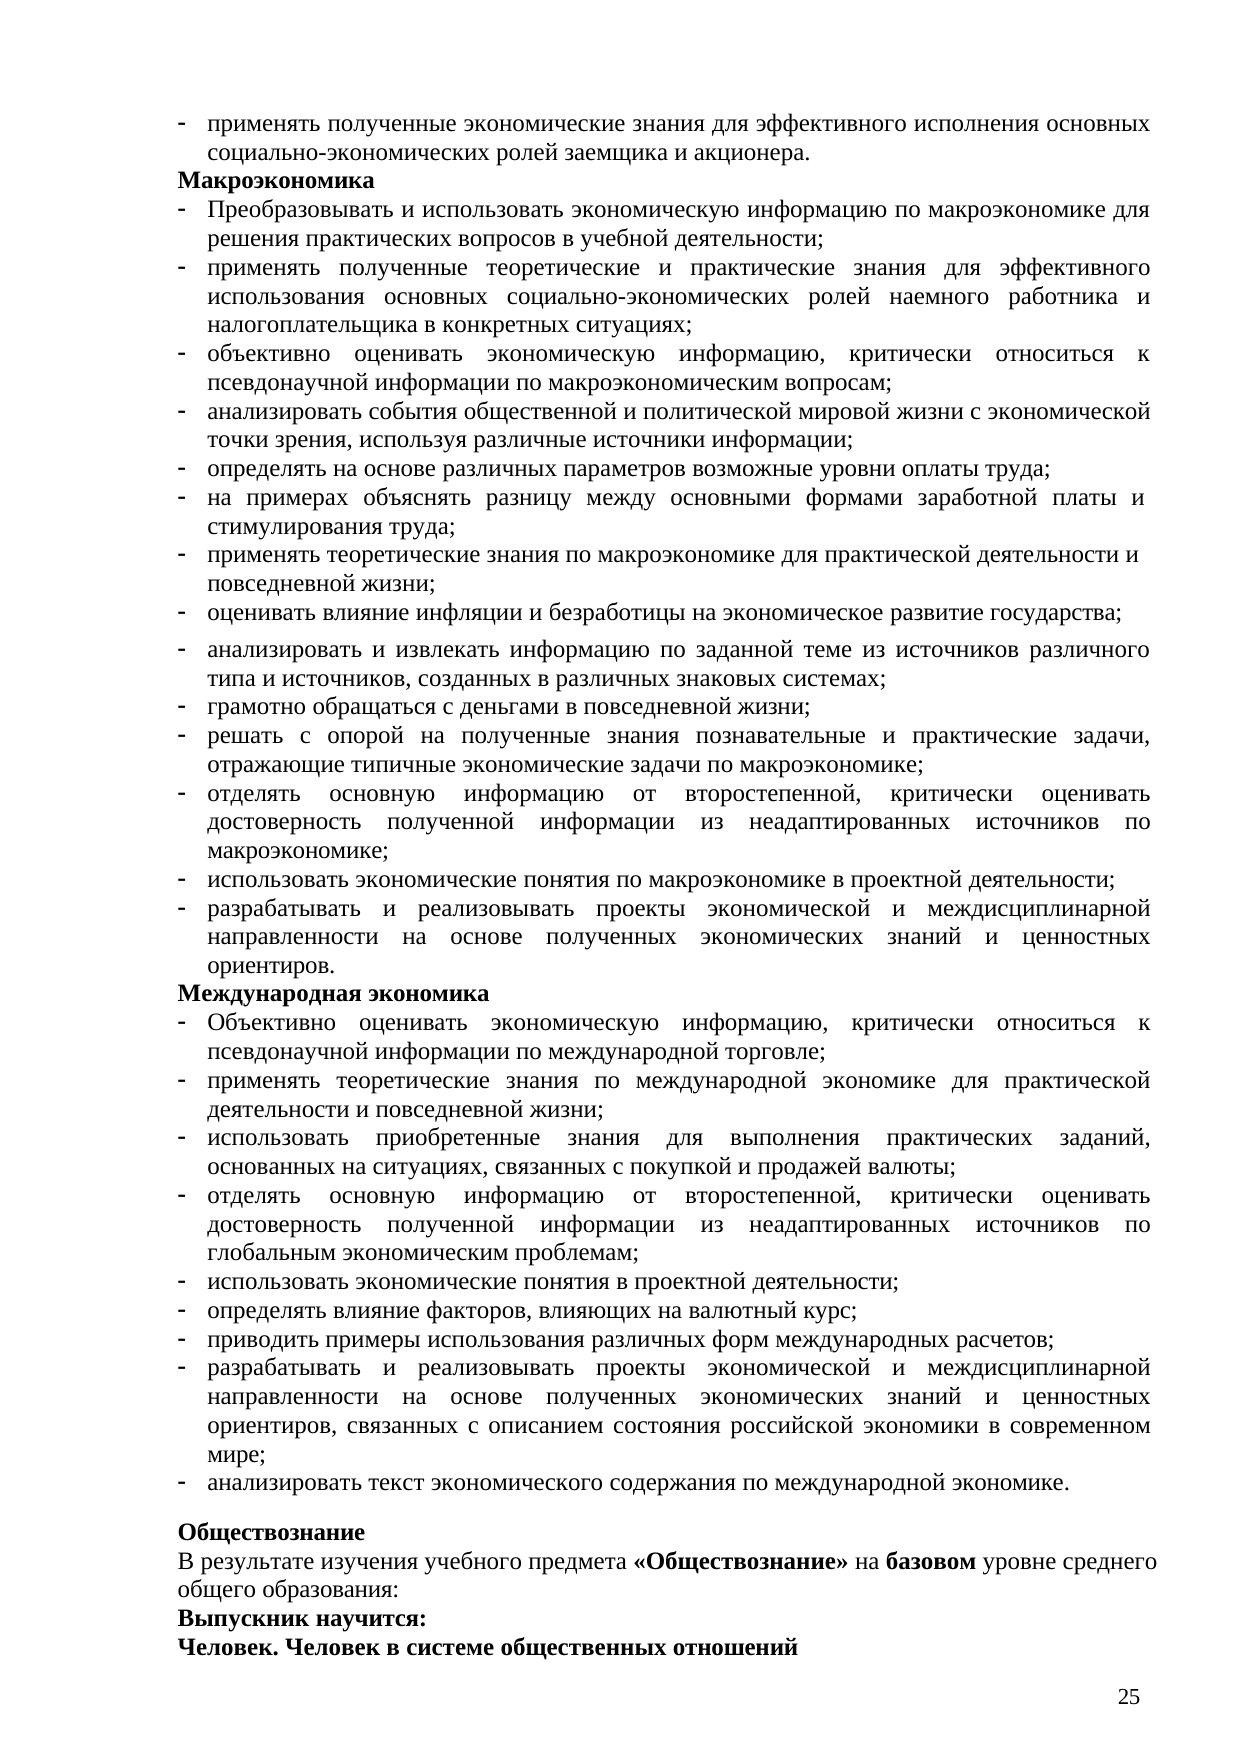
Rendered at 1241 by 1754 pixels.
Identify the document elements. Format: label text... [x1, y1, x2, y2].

list применять полученные экономические знания для эффективного исполнения основных социально-экономических ролей заемщика и акционера. [177, 108, 1151, 166]
list применять теоретические знания по международной экономике для практической деятельности и повседневной жизни; [177, 1065, 1151, 1122]
text Макроэкономика [177, 166, 1221, 194]
list использовать экономические понятия в проектной деятельности; [177, 1266, 1221, 1295]
list применять теоретические знания по макроэкономике для практической деятельности и повседневной жизни; [177, 539, 1151, 597]
list применять полученные теоретические и практические знания для эффективного использования основных социально-экономических ролей наемного работника и налогоплательщика в конкретных ситуациях; [177, 252, 1151, 338]
list анализировать события общественной и политической мировой жизни с экономической точки зрения, используя различные источники информации; [177, 396, 1151, 453]
list оценивать влияние инфляции и безработицы на экономическое развитие государства; [177, 597, 1221, 626]
list на примерах объяснять разницу между основными формами заработной платы и стимулирования труда; [177, 482, 1151, 539]
list разрабатывать и реализовывать проекты экономической и междисциплинарной направленности на основе полученных экономических знаний и ценностных ориентиров, связанных с описанием состояния российской экономики в современном мире; [177, 1352, 1151, 1467]
list грамотно обращаться с деньгами в повседневной жизни; [177, 691, 1221, 720]
list определять на основе различных параметров возможные уровни оплаты труда; [177, 453, 1221, 482]
list разрабатывать и реализовывать проекты экономической и междисциплинарной направленности на основе полученных экономических знаний и ценностных ориентиров. [177, 893, 1151, 979]
list анализировать и извлекать информацию по заданной теме из источников различного типа и источников, созданных в различных знаковых системах; [177, 634, 1151, 691]
text Выпускник научится: [177, 1603, 1221, 1632]
list Объективно оценивать экономическую информацию, критически относиться к псевдонаучной информации по международной торговле; [177, 1007, 1151, 1065]
list объективно оценивать экономическую информацию, критически относиться к псевдонаучной информации по макроэкономическим вопросам; [177, 338, 1151, 396]
text Обществознание [177, 1517, 1221, 1546]
text Человек. Человек в системе общественных отношений [177, 1632, 1221, 1661]
list решать с опорой на полученные знания познавательные и практические задачи, отражающие типичные экономические задачи по макроэкономике; [177, 720, 1151, 778]
list приводить примеры использования различных форм международных расчетов; [177, 1324, 1221, 1352]
list использовать приобретенные знания для выполнения практических заданий, основанных на ситуациях, связанных с покупкой и продажей валюты; [177, 1122, 1151, 1180]
list определять влияние факторов, влияющих на валютный курс; [177, 1295, 1221, 1324]
list анализировать текст экономического содержания по международной экономике. [177, 1467, 1221, 1496]
text В результате изучения учебного предмета «Обществознание» на базовом уровне среднего общего образования: [177, 1546, 1221, 1603]
list использовать экономические понятия по макроэкономике в проектной деятельности; [177, 864, 1221, 893]
list отделять основную информацию от второстепенной, критически оценивать достоверность полученной информации из неадаптированных источников по глобальным экономическим проблемам; [177, 1180, 1151, 1266]
list отделять основную информацию от второстепенной, критически оценивать достоверность полученной информации из неадаптированных источников по макроэкономике; [177, 778, 1151, 864]
text Международная экономика [177, 979, 1221, 1007]
list Преобразовывать и использовать экономическую информацию по макроэкономике для решения практических вопросов в учебной деятельности; [177, 194, 1151, 252]
